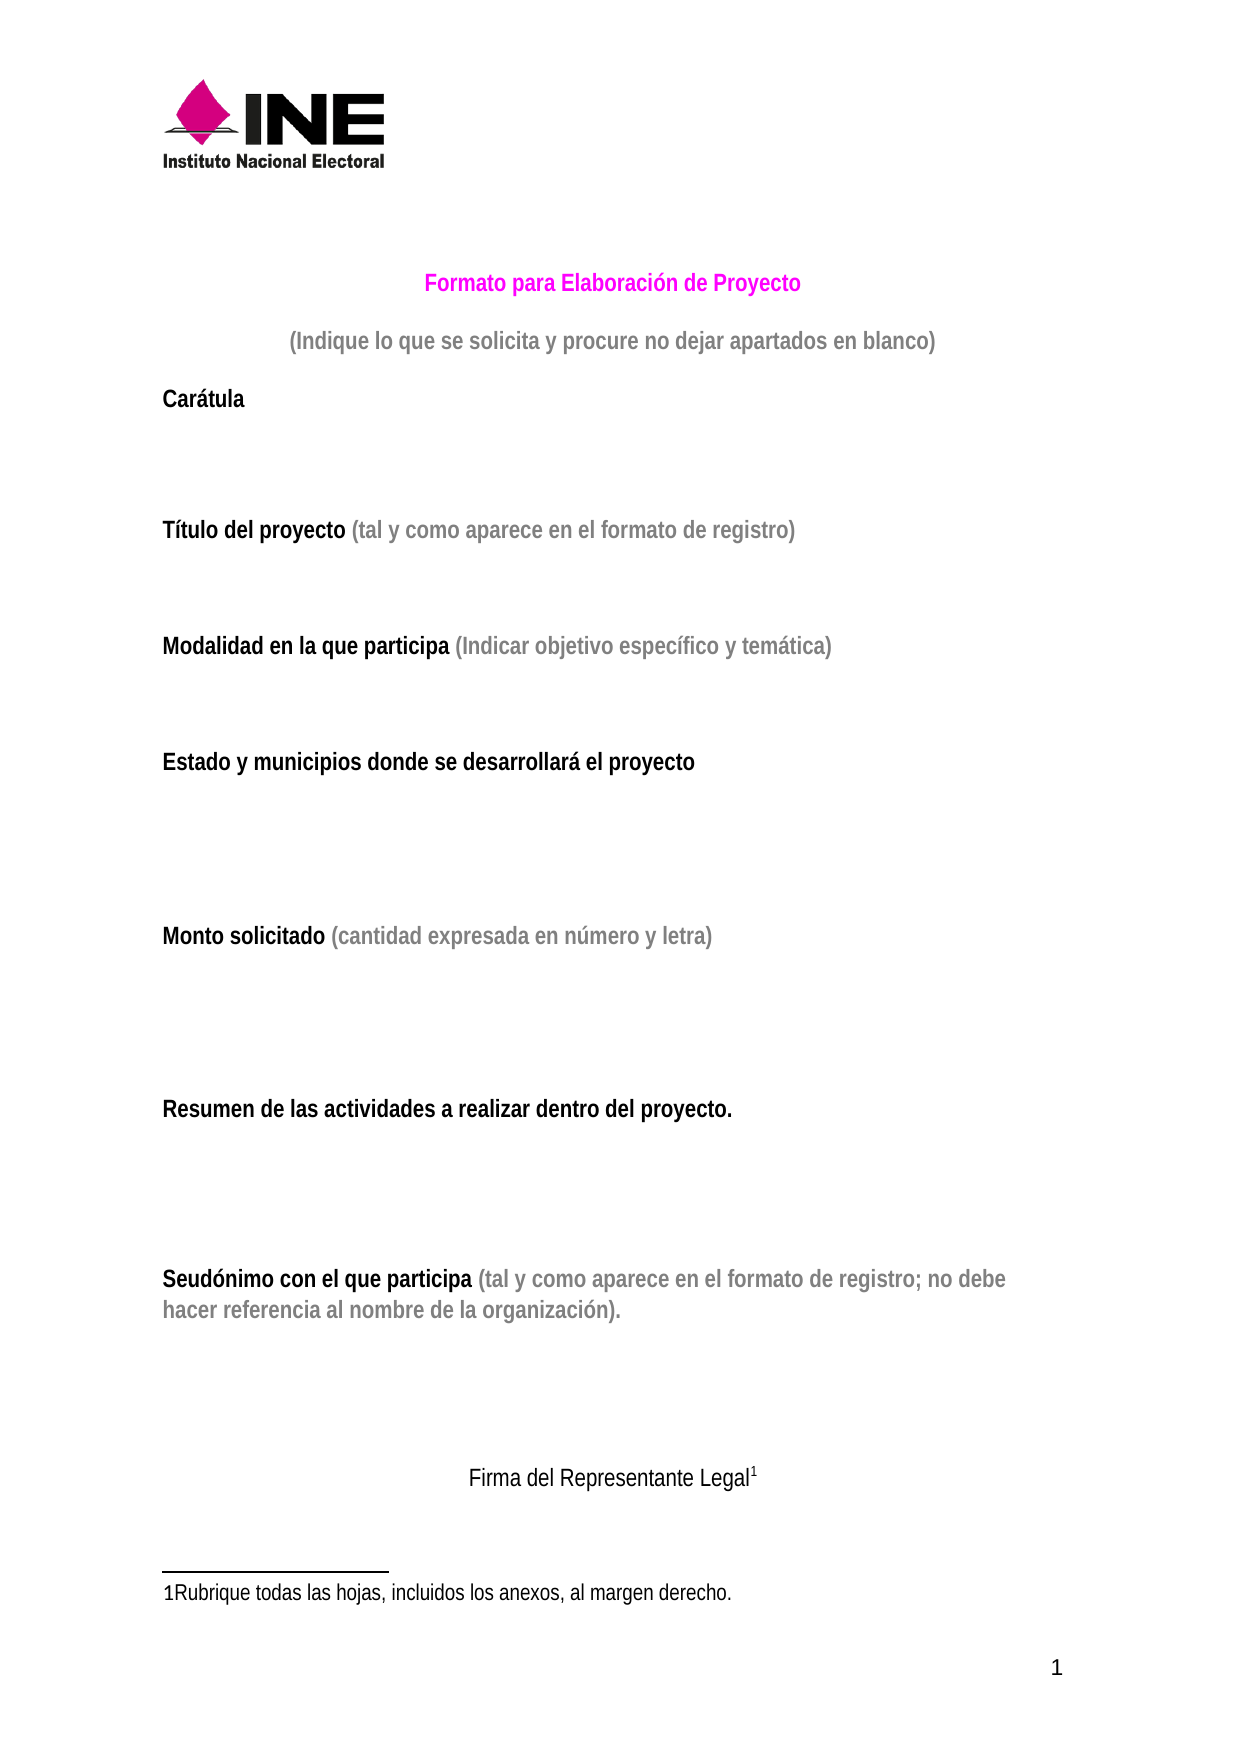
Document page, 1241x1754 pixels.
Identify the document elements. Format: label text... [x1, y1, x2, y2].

text Título del proyecto (tal y como aparece en el formato de registro) [162, 515, 1063, 544]
picture [161, 75, 386, 178]
text Resumen de las actividades a realizar dentro del proyecto. [162, 1094, 1063, 1123]
text Formato para Elaboración de Proyecto [162, 268, 1063, 297]
text Firma del Representante Legal [162, 1462, 1063, 1491]
text Monto solicitado (cantidad expresada en número y letra) [162, 921, 1063, 949]
text Seudónimo con el que participa (tal y como aparece en el formato de registro; no debe hacer referencia al nombre de la organización). [162, 1264, 1063, 1323]
text (Indique lo que se solicita y procure no dejar apartados en blanco) [162, 326, 1063, 354]
text Modalidad en la que participa (Indicar objetivo específico y temática) [162, 631, 1063, 660]
text Carátula [162, 384, 1063, 412]
text Estado y municipios donde se desarrollará el proyecto [162, 747, 1063, 776]
